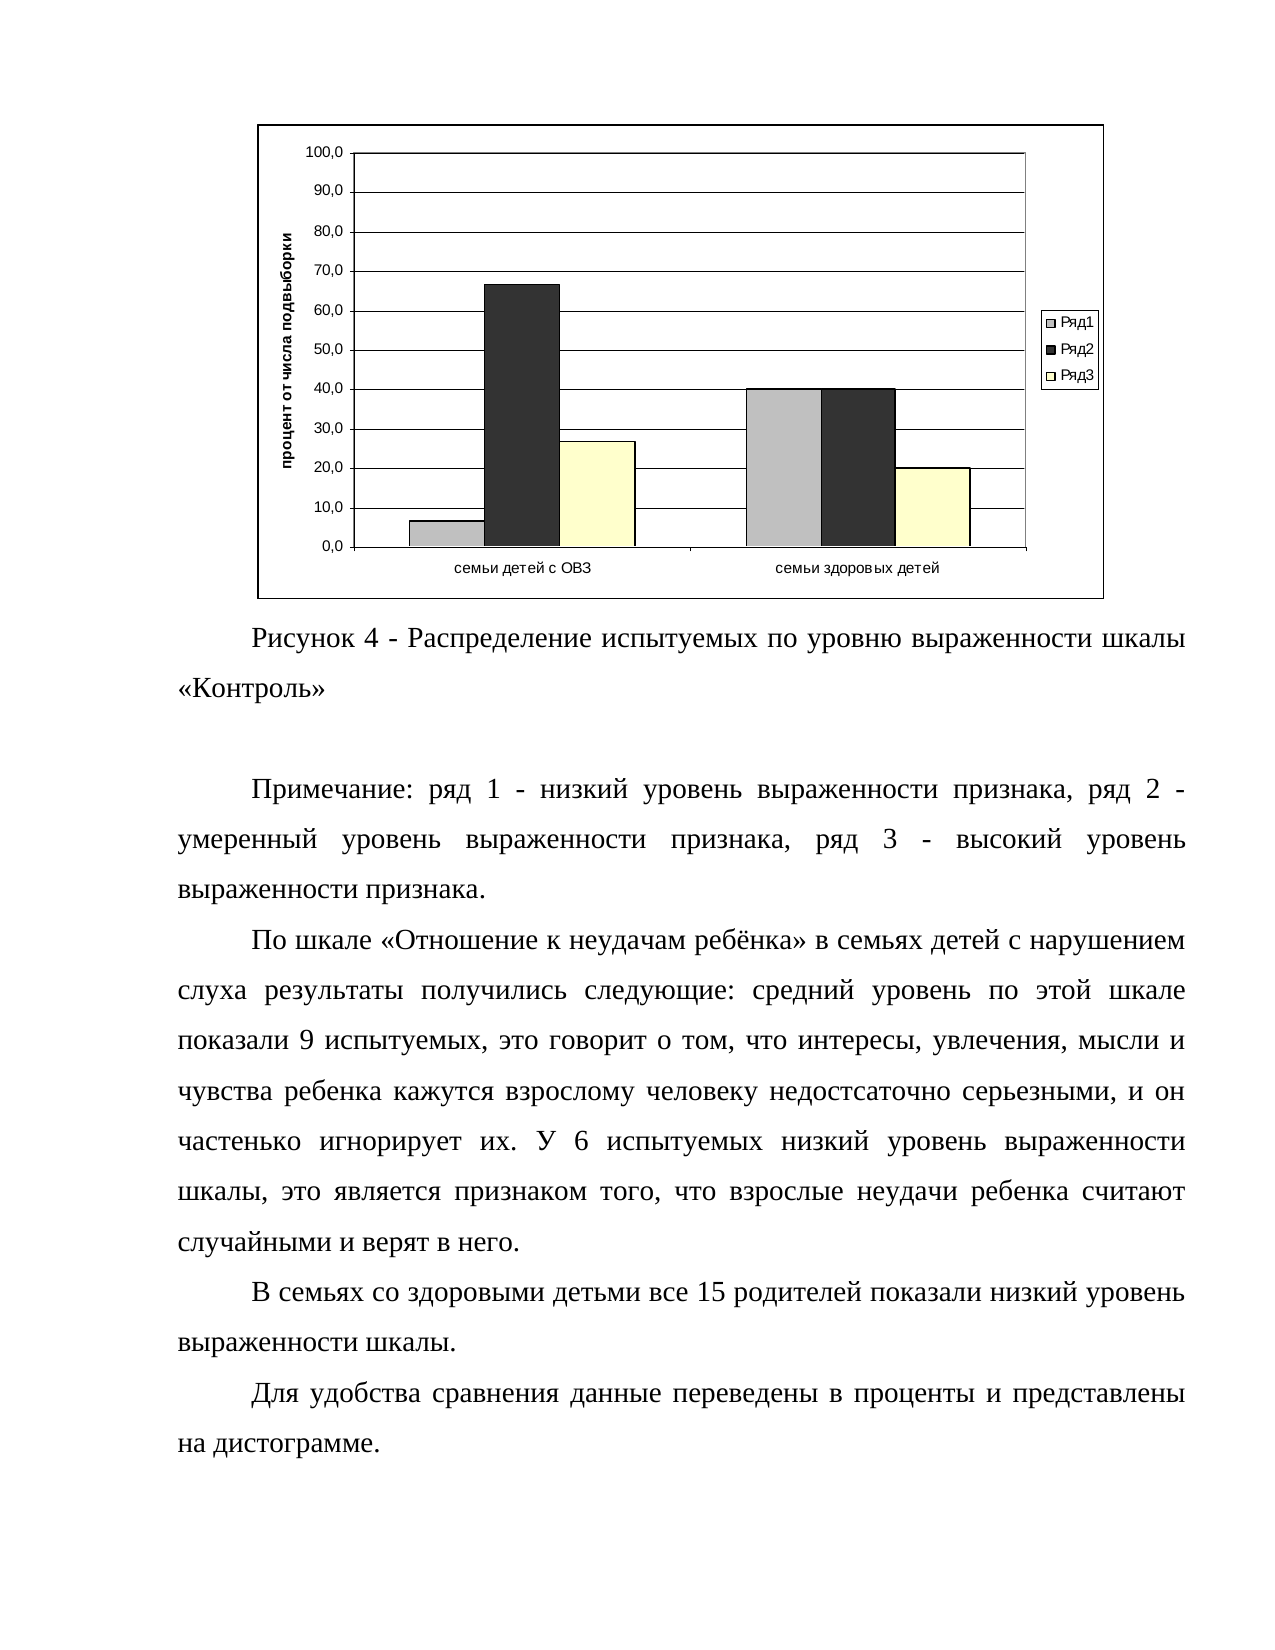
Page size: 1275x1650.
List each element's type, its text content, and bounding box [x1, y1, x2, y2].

text Для удобства сравнения данные переведены в проценты и представлены на дистограмме. [177, 1375, 1186, 1458]
text По шкале «Отношение к неудачам ребёнка» в семьях детей с нарушением слуха результаты получились следующие: средний уровень по этой шкале показали 9 испытуемых, это говорит о том, что интересы, увлечения, мысли и чувства ребенка кажутся взрослому человеку недостсаточно серьезными, и он частенько игнорирует их. У 6 испытуемых низкий уровень выраженности шкалы, это является признаком того, что взрослые неудачи ребенка считают случайными и верят в него. [177, 922, 1186, 1257]
text Примечание: ряд 1 - низкий уровень выраженности признака, ряд 2 - умеренный уровень выраженности признака, ряд 3 - высокий уровень выраженности признака. [177, 771, 1186, 905]
text Рисунок 4 - Распределение испытуемых по уровню выраженности шкалы «Контроль» [177, 620, 1186, 704]
text В семьях со здоровыми детьми все 15 родителей показали низкий уровень выраженности шкалы. [177, 1274, 1186, 1358]
